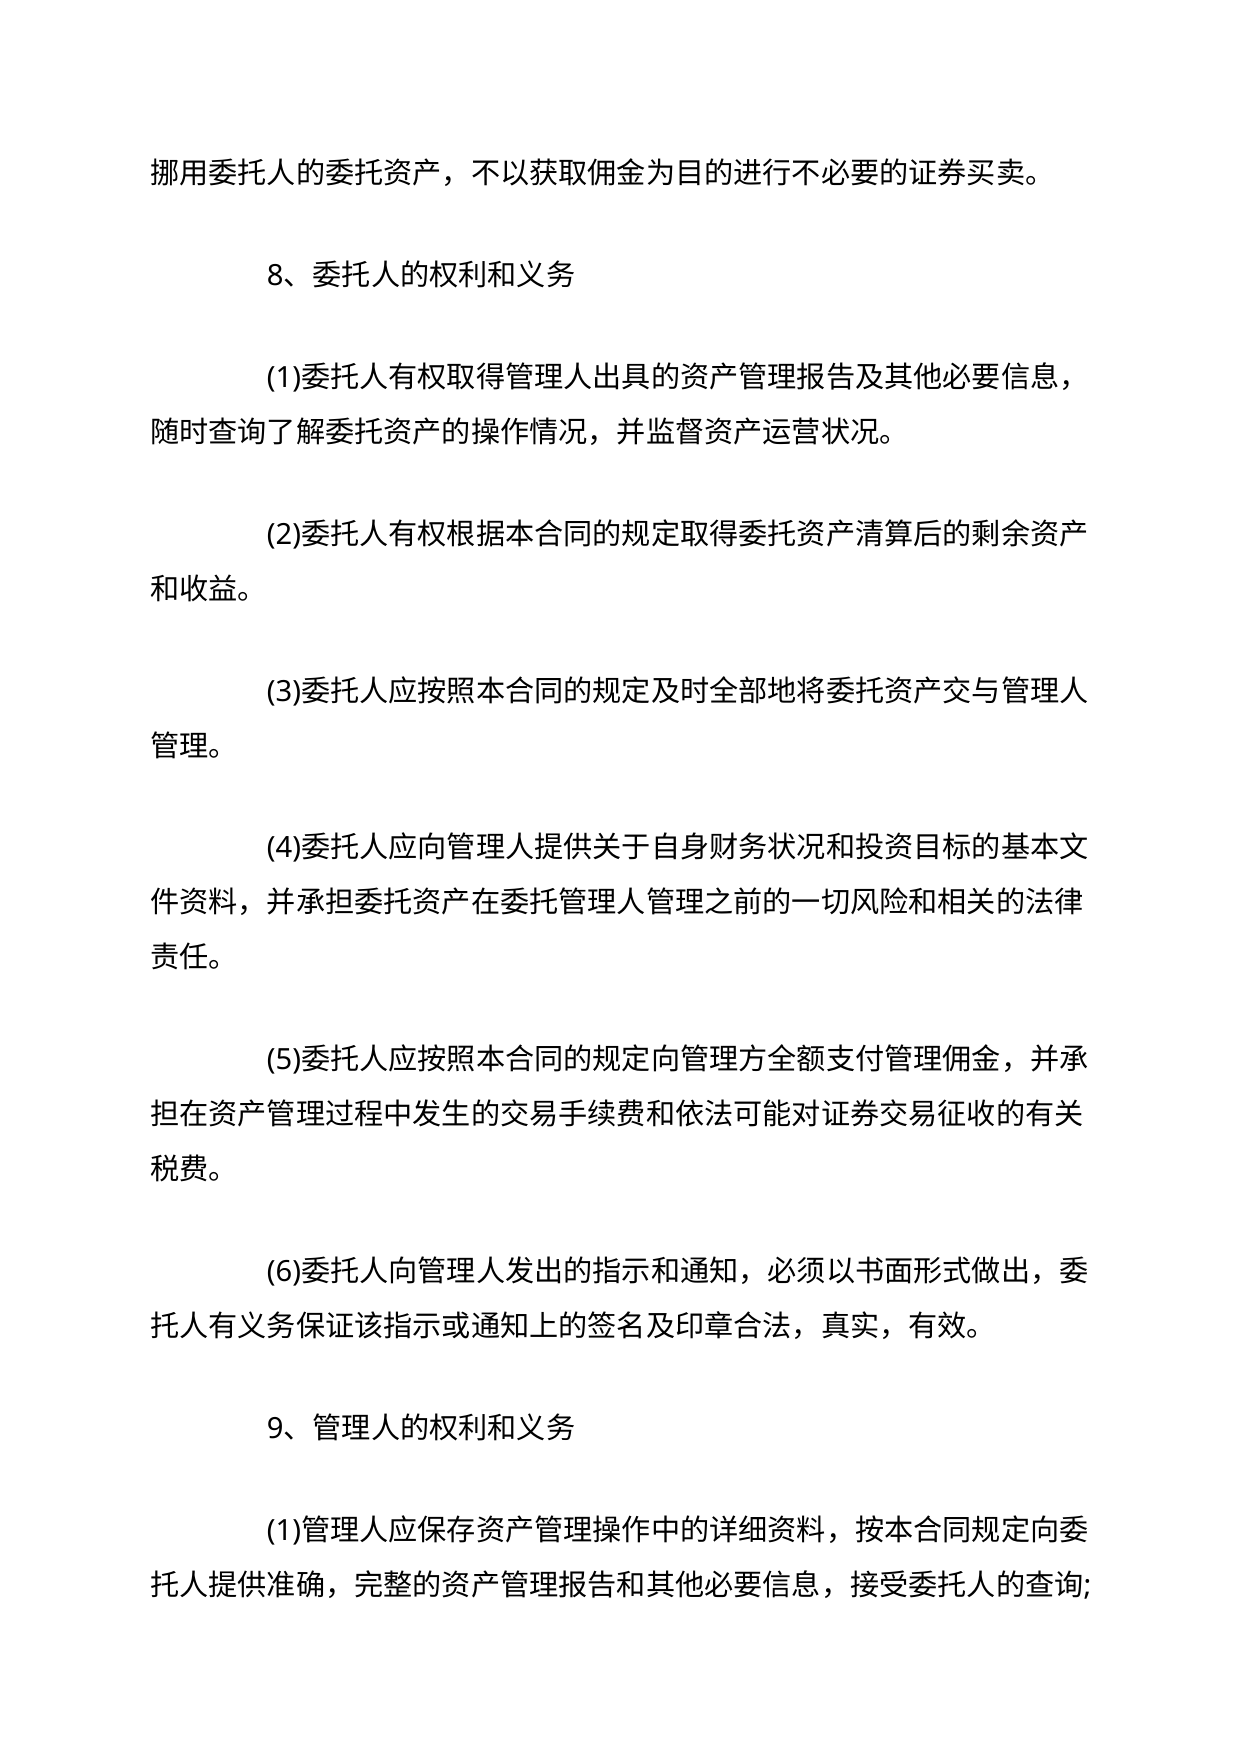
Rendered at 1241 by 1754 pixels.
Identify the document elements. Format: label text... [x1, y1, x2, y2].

text (6)委托人向管理人发出的指示和通知，必须以书面形式做出，委托人有义务保证该指示或通知上的签名及印章合法，真实，有效。 [150, 1247, 1090, 1345]
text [150, 150, 1090, 192]
text (2)委托人有权根据本合同的规定取得委托资产清算后的剩余资产和收益。 [150, 511, 1090, 608]
text (5)委托人应按照本合同的规定向管理方全额支付管理佣金，并承担在资产管理过程中发生的交易手续费和依法可能对证券交易征收的有关税费。 [150, 1036, 1090, 1188]
text (4)委托人应向管理人提供关于自身财务状况和投资目标的基本文件资料，并承担委托资产在委托管理人管理之前的一切风险和相关的法律责任。 [150, 824, 1090, 976]
text 9、管理人的权利和义务 [150, 1404, 1090, 1447]
text (3)委托人应按照本合同的规定及时全部地将委托资产交与管理人管理。 [150, 667, 1090, 764]
text (1)管理人应保存资产管理操作中的详细资料，按本合同规定向委托人提供准确，完整的资产管理报告和其他必要信息，接受委托人的查询; [150, 1506, 1090, 1603]
text (1)委托人有权取得管理人出具的资产管理报告及其他必要信息，随时查询了解委托资产的操作情况，并监督资产运营状况。 [150, 354, 1090, 451]
text 8、委托人的权利和义务 [150, 252, 1090, 294]
